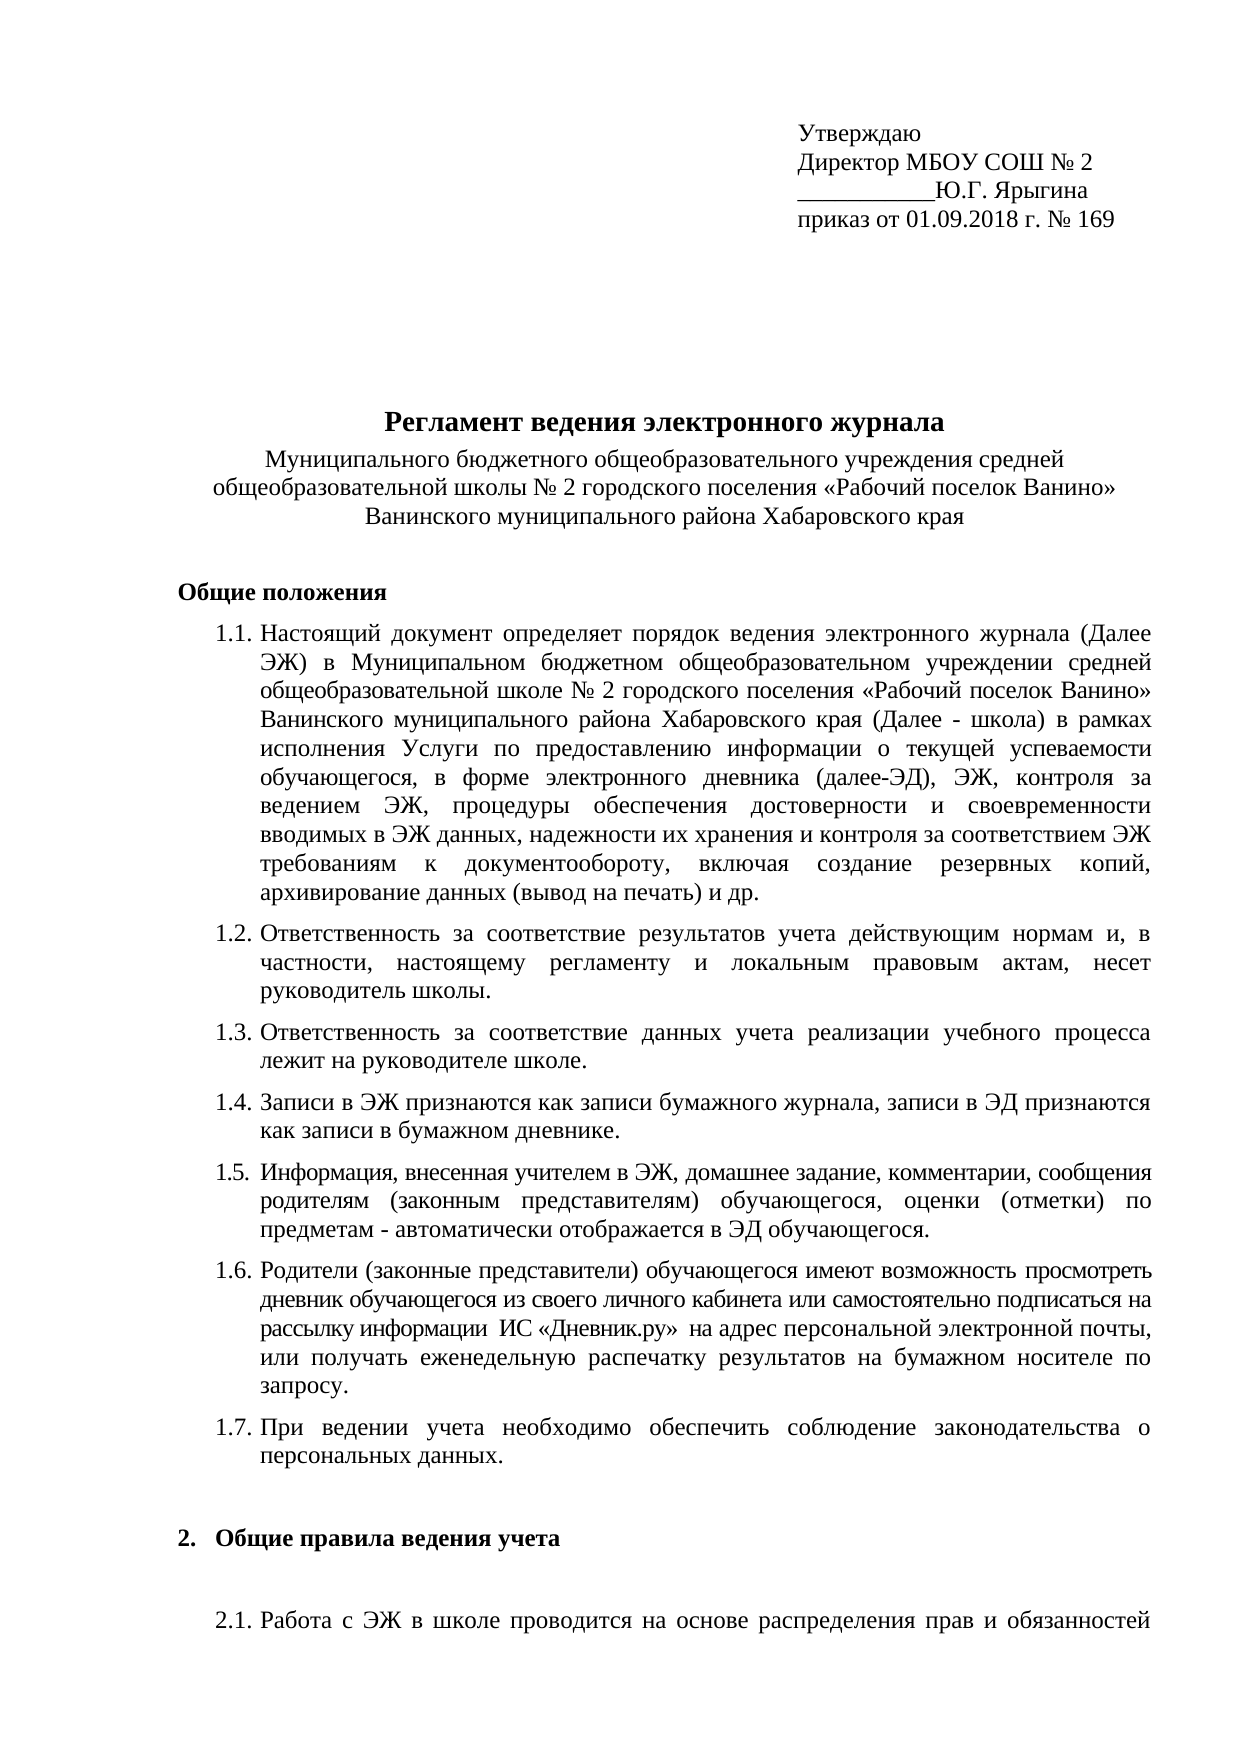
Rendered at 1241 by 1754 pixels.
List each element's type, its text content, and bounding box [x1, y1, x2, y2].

text Муниципального бюджетного общеобразовательного учреждения средней общеобразовательной школы № 2 городского поселения «Рабочий поселок Ванино» Ванинского муниципального района Хабаровского края [177, 444, 1152, 530]
subtitle Регламент ведения электронного журнала [177, 404, 1152, 437]
list Информация, внесенная учителем в ЭЖ, домашнее задание, комментарии, сообщения родителям (законным представителям) обучающегося, оценки (отметки) по предметам - автоматически отображается в ЭД обучающегося. [215, 1157, 1152, 1243]
list При ведении учета необходимо обеспечить соблюдение законодательства о персональных данных. [215, 1412, 1152, 1469]
list Родители (законные представители) обучающегося имеют возможность просмотреть дневник обучающегося из своего личного кабинета или самостоятельно подписаться на рассылку информации ИС «Дневник.ру» на адрес персональной электронной почты, или получать еженедельную распечатку результатов на бумажном носителе по запросу. [215, 1256, 1152, 1399]
text приказ от 01.09.2018 г. № 169 [177, 204, 1152, 233]
text Директор МБОУ СОШ № 2 [177, 147, 1152, 176]
list Ответственность за соответствие результатов учета действующим нормам и, в частности, настоящему регламенту и локальным правовым актам, несет руководитель школы. [215, 918, 1152, 1004]
text Общие положения [177, 577, 1152, 606]
list Общие правила ведения учета [177, 1523, 1152, 1552]
text ___________Ю.Г. Ярыгина [177, 176, 1152, 204]
list Записи в ЭЖ признаются как записи бумажного журнала, записи в ЭД признаются как записи в бумажном дневнике. [215, 1087, 1152, 1144]
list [215, 1606, 1152, 1634]
list Настоящий документ определяет порядок ведения электронного журнала (Далее ЭЖ) в Муниципальном бюджетном общеобразовательном учреждении средней общеобразовательной школе № 2 городского поселения «Рабочий поселок Ванино» Ванинского муниципального района Хабаровского края (Далее - школа) в рамках исполнения Услуги по предоставлению информации о текущей успеваемости обучающегося, в форме электронного дневника (далее-ЭД), ЭЖ, контроля за ведением ЭЖ, процедуры обеспечения достоверности и своевременности вводимых в ЭЖ данных, надежности их хранения и контроля за соответствием ЭЖ требованиям к документообороту, включая создание резервных копий, архивирование данных (вывод на печать) и др. [215, 618, 1152, 906]
list Ответственность за соответствие данных учета реализации учебного процесса лежит на руководителе школе. [215, 1017, 1152, 1074]
subtitle Утверждаю [177, 118, 1152, 147]
